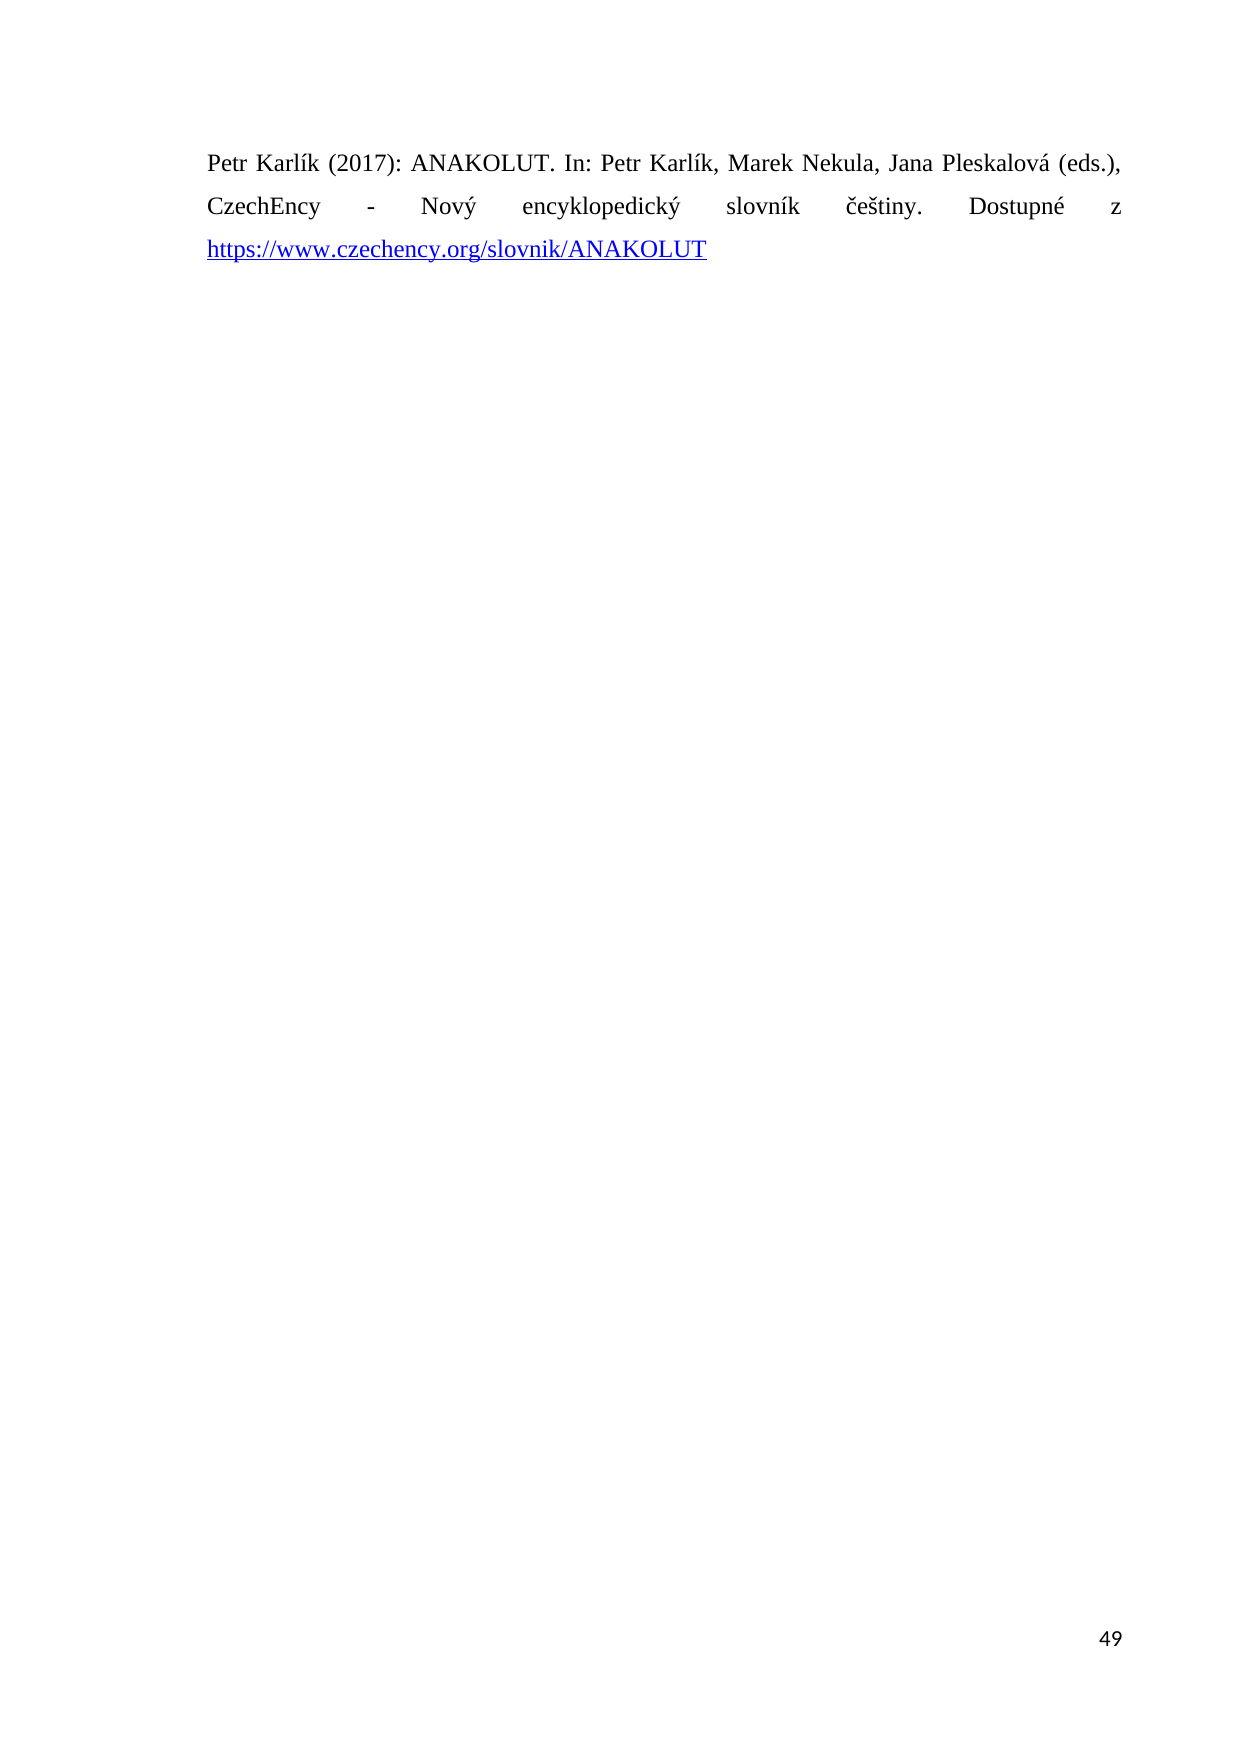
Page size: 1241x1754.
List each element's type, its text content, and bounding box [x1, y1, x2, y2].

text Petr Karlík (2017): ANAKOLUT. In: Petr Karlík, Marek Nekula, Jana Pleskalová (eds.), CzechEncy - Nový encyklopedický slovník češtiny. Dostupné z https://www.czechency.org/slovnik/ANAKOLUT [207, 148, 1122, 263]
